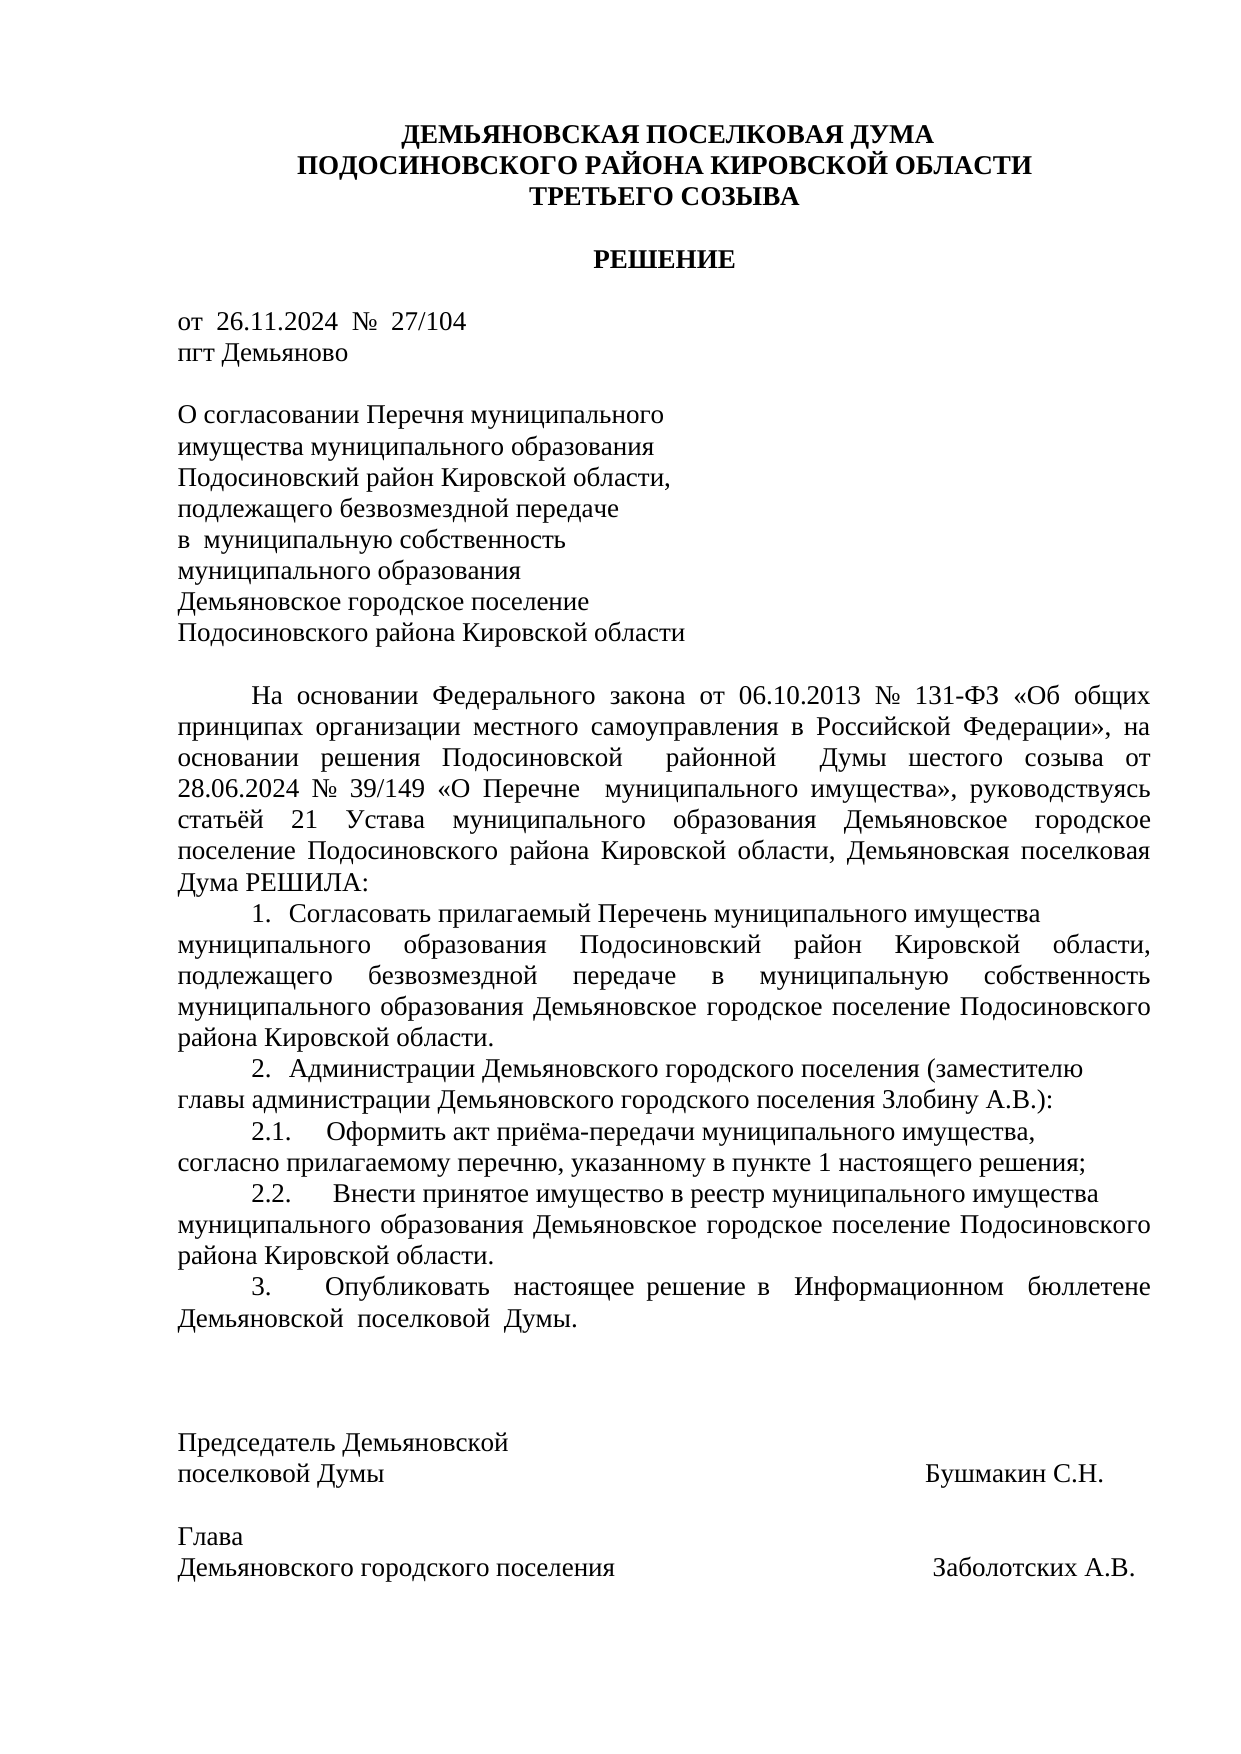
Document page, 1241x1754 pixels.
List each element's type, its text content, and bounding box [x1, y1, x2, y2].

list Опубликовать настоящее решение в Информационном бюллетене Демьяновской поселковой Думы. [177, 1271, 1152, 1333]
text ТРЕТЬЕГО СОЗЫВА [177, 180, 1152, 212]
text Председатель Демьяновской [177, 1426, 1152, 1457]
text О согласовании Перечня муниципального [177, 398, 1152, 429]
text пгт Демьяново [177, 336, 1152, 367]
text поселковой Думы Бушмакин С.Н. [177, 1457, 1152, 1488]
text подлежащего безвозмездной передаче [177, 492, 1152, 523]
text Демьяновское городское поселение [177, 585, 1152, 616]
text Подосиновский район Кировской области, [177, 461, 1152, 492]
text муниципального образования Подосиновский район Кировской области, подлежащего безвозмездной передаче в муниципальную собственность муниципального образования Демьяновское городское поселение Подосиновского района Кировской области. [177, 928, 1152, 1052]
text На основании Федерального закона от 06.10.2013 № 131-ФЗ «Об общих принципах организации местного самоуправления в Российской Федерации», на основании решения Подосиновской районной Думы шестого созыва от 28.06.2024 № 39/149 «О Перечне муниципального имущества», руководствуясь статьёй 21 Устава муниципального образования Демьяновское городское поселение Подосиновского района Кировской области, Демьяновская поселковая Дума РЕШИЛА: [177, 679, 1152, 897]
list Оформить акт приёма-передачи муниципального имущества, [251, 1115, 1152, 1146]
text ПОДОСИНОВСКОГО РАЙОНА КИРОВСКОЙ ОБЛАСТИ [177, 149, 1152, 180]
text имущества муниципального образования [177, 429, 1152, 461]
text Подосиновского района Кировской области [177, 616, 1152, 648]
list Администрации Демьяновского городского поселения (заместителю [251, 1052, 1152, 1084]
text ДЕМЬЯНОВСКАЯ ПОСЕЛКОВАЯ ДУМА [177, 118, 1152, 149]
list Согласовать прилагаемый Перечень муниципального имущества [251, 897, 1152, 928]
text главы администрации Демьяновского городского поселения Злобину А.В.): [177, 1084, 1152, 1115]
text РЕШЕНИЕ [177, 243, 1152, 274]
text согласно прилагаемому перечню, указанному в пункте 1 настоящего решения; [177, 1146, 1152, 1177]
text муниципального образования [177, 554, 1152, 585]
text от 26.11.2024 № 27/104 [177, 305, 1152, 336]
text Глава [177, 1520, 1152, 1551]
text в муниципальную собственность [177, 523, 1152, 554]
text Демьяновского городского поселения Заболотских А.В. [177, 1551, 1152, 1582]
text муниципального образования Демьяновское городское поселение Подосиновского района Кировской области. [177, 1208, 1152, 1271]
list Внести принятое имущество в реестр муниципального имущества [251, 1177, 1152, 1208]
